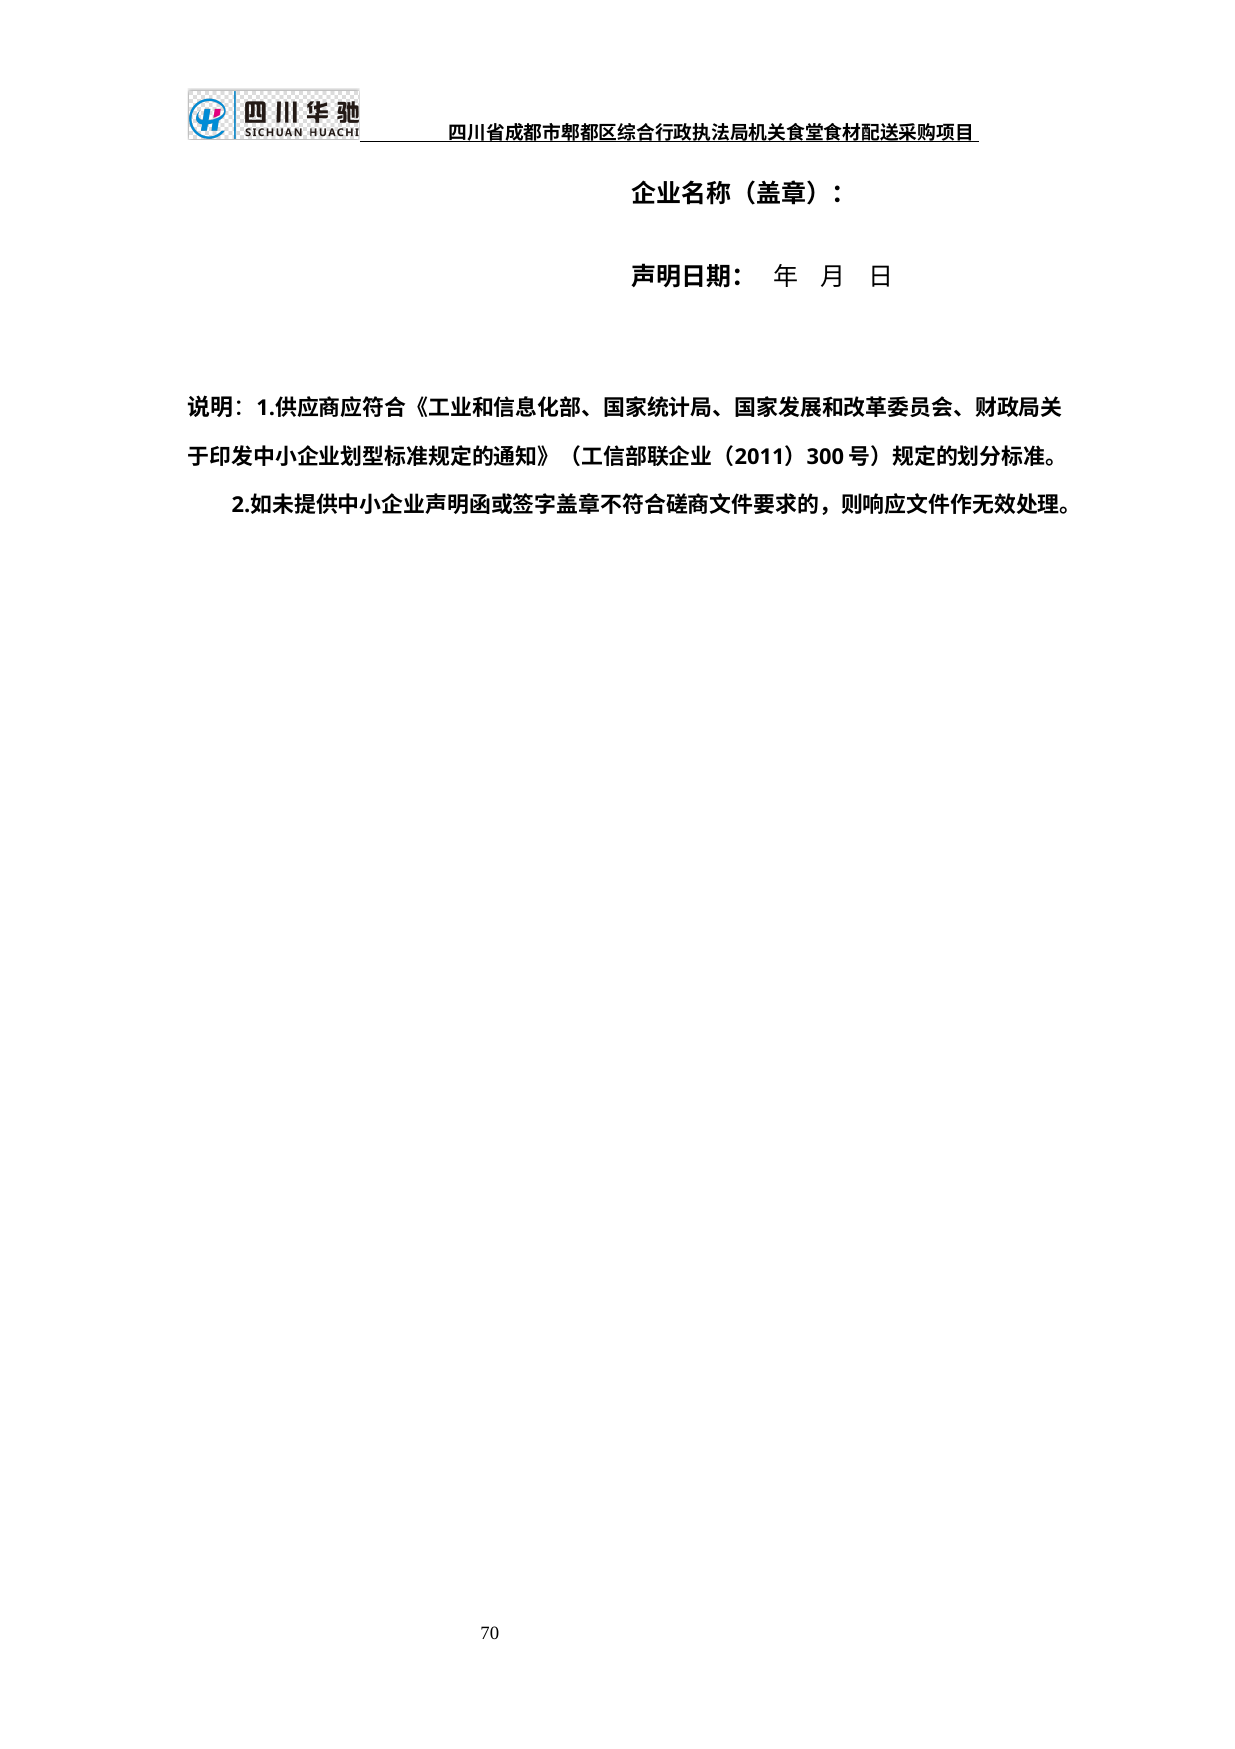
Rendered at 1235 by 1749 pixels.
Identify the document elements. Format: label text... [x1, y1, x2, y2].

text 声明日期： 年 月 日 [187, 242, 1073, 307]
picture [187, 88, 360, 140]
text 企业名称（盖章）： [187, 159, 1073, 224]
text 2.如未提供中小企业声明函或签字盖章不符合磋商文件要求的，则响应文件作无效处理。 [187, 487, 1073, 519]
text 说明：1.供应商应符合《工业和信息化部、国家统计局、国家发展和改革委员会、财政局关于印发中小企业划型标准规定的通知》（工信部联企业（2011）300号）规定的划分标准。 [187, 373, 1073, 471]
